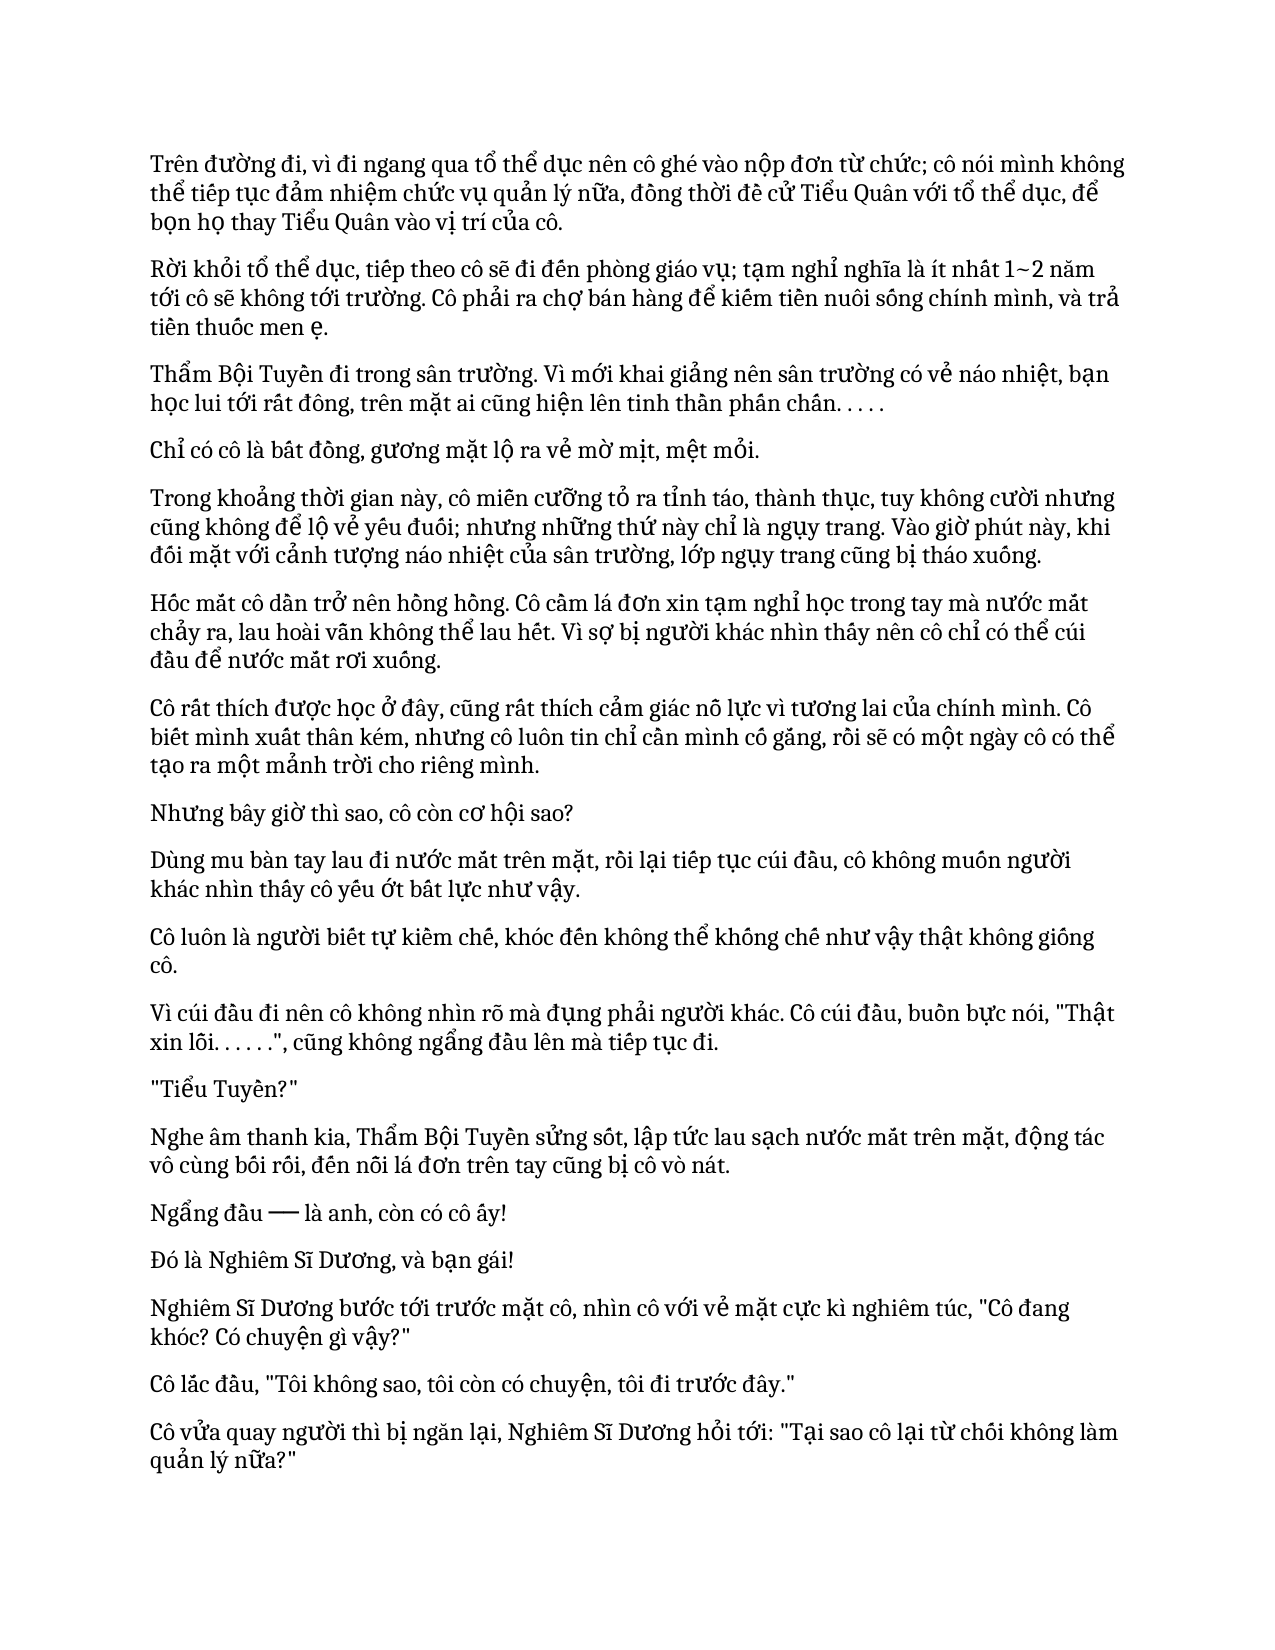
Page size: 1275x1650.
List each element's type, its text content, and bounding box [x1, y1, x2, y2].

text Ngẩng đầu ── là anh, còn có cô ấy! [150, 1199, 1125, 1227]
text Trên đường đi, vì đi ngang qua tổ thể dục nên cô ghé vào nộp đơn từ chức; cô nói mình không thể tiếp tục đảm nhiệm chức vụ quản lý nữa, đồng thời đề cử Tiểu Quân với tổ thể dục, để bọn họ thay Tiểu Quân vào vị trí của cô. [150, 150, 1125, 236]
text Nghiêm Sĩ Dương bước tới trước mặt cô, nhìn cô với vẻ mặt cực kì nghiêm túc, "Cô đang khóc? Có chuyện gì vậy?" [150, 1294, 1125, 1351]
text Nghe âm thanh kia, Thẩm Bội Tuyền sửng sốt, lập tức lau sạch nước mắt trên mặt, động tác vô cùng bối rối, đến nỗi lá đơn trên tay cũng bị cô vò nát. [150, 1122, 1125, 1180]
text Chỉ có cô là bất đồng, gương mặt lộ ra vẻ mờ mịt, mệt mỏi. [150, 436, 1125, 465]
text Vì cúi đầu đi nên cô không nhìn rõ mà đụng phải người khác. Cô cúi đầu, buồn bực nói, "Thật xin lỗi. . . . . .", cũng không ngẩng đầu lên mà tiếp tục đi. [150, 999, 1125, 1056]
text Hốc mắt cô dần trở nên hồng hồng. Cô cầm lá đơn xin tạm nghỉ học trong tay mà nước mắt chảy ra, lau hoài vẫn không thể lau hết. Vì sợ bị người khác nhìn thấy nên cô chỉ có thể cúi đầu để nước mắt rơi xuống. [150, 589, 1125, 675]
text "Tiểu Tuyền?" [150, 1075, 1125, 1104]
text Đó là Nghiêm Sĩ Dương, và bạn gái! [150, 1246, 1125, 1275]
text Thẩm Bội Tuyền đi trong sân trường. Vì mới khai giảng nên sân trường có vẻ náo nhiệt, bạn học lui tới rất đông, trên mặt ai cũng hiện lên tinh thần phấn chấn. . . . . [150, 360, 1125, 417]
text Nhưng bây giờ thì sao, cô còn cơ hội sao? [150, 799, 1125, 827]
text Trong khoảng thời gian này, cô miễn cưỡng tỏ ra tỉnh táo, thành thục, tuy không cười nhưng cũng không để lộ vẻ yếu đuối; nhưng những thứ này chỉ là ngụy trang. Vào giờ phút này, khi đối mặt với cảnh tượng náo nhiệt của sân trường, lớp ngụy trang cũng bị tháo xuống. [150, 484, 1125, 570]
text Rời khỏi tổ thể dục, tiếp theo cô sẽ đi đến phòng giáo vụ; tạm nghỉ nghĩa là ít nhất 1~2 năm tới cô sẽ không tới trường. Cô phải ra chợ bán hàng để kiếm tiền nuôi sống chính mình, và trả tiền thuốc men ẹ. [150, 255, 1125, 341]
text Cô lắc đầu, "Tôi không sao, tôi còn có chuyện, tôi đi trước đây." [150, 1370, 1125, 1399]
text Cô luôn là người biết tự kiềm chế, khóc đến không thể khống chế như vậy thật không giống cô. [150, 922, 1125, 980]
text Cô vửa quay người thì bị ngăn lại, Nghiêm Sĩ Dương hỏi tới: "Tại sao cô lại từ chối không làm quản lý nữa?" [150, 1417, 1125, 1475]
text Dùng mu bàn tay lau đi nước mắt trên mặt, rồi lại tiếp tục cúi đầu, cô không muốn người khác nhìn thấy cô yếu ớt bất lực như vậy. [150, 846, 1125, 904]
text Cô rất thích được học ở đây, cũng rất thích cảm giác nỗ lực vì tương lai của chính mình. Cô biết mình xuất thân kém, nhưng cô luôn tin chỉ cần mình cố gắng, rồi sẽ có một ngày cô có thể tạo ra một mảnh trời cho riêng mình. [150, 694, 1125, 780]
